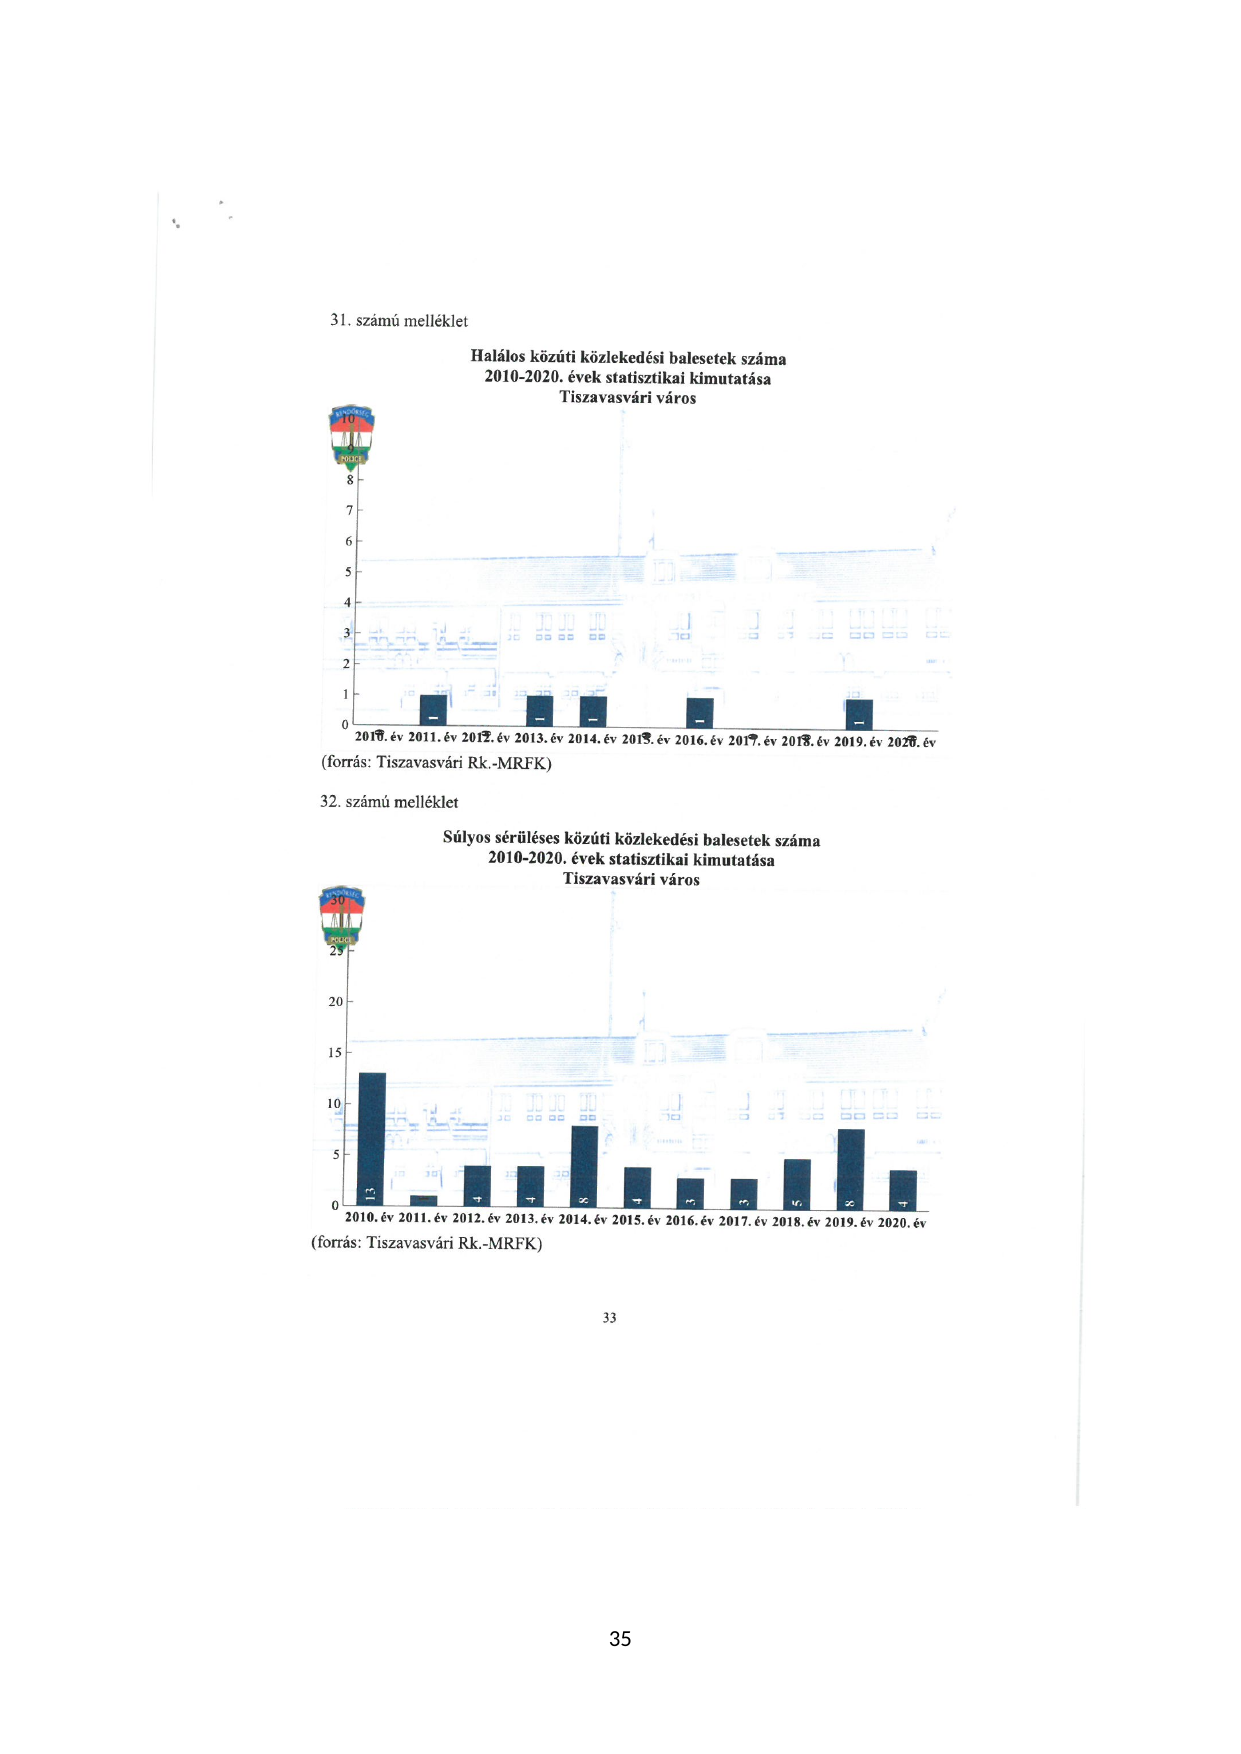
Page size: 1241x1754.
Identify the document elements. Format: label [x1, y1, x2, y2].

picture [147, 171, 1093, 1509]
